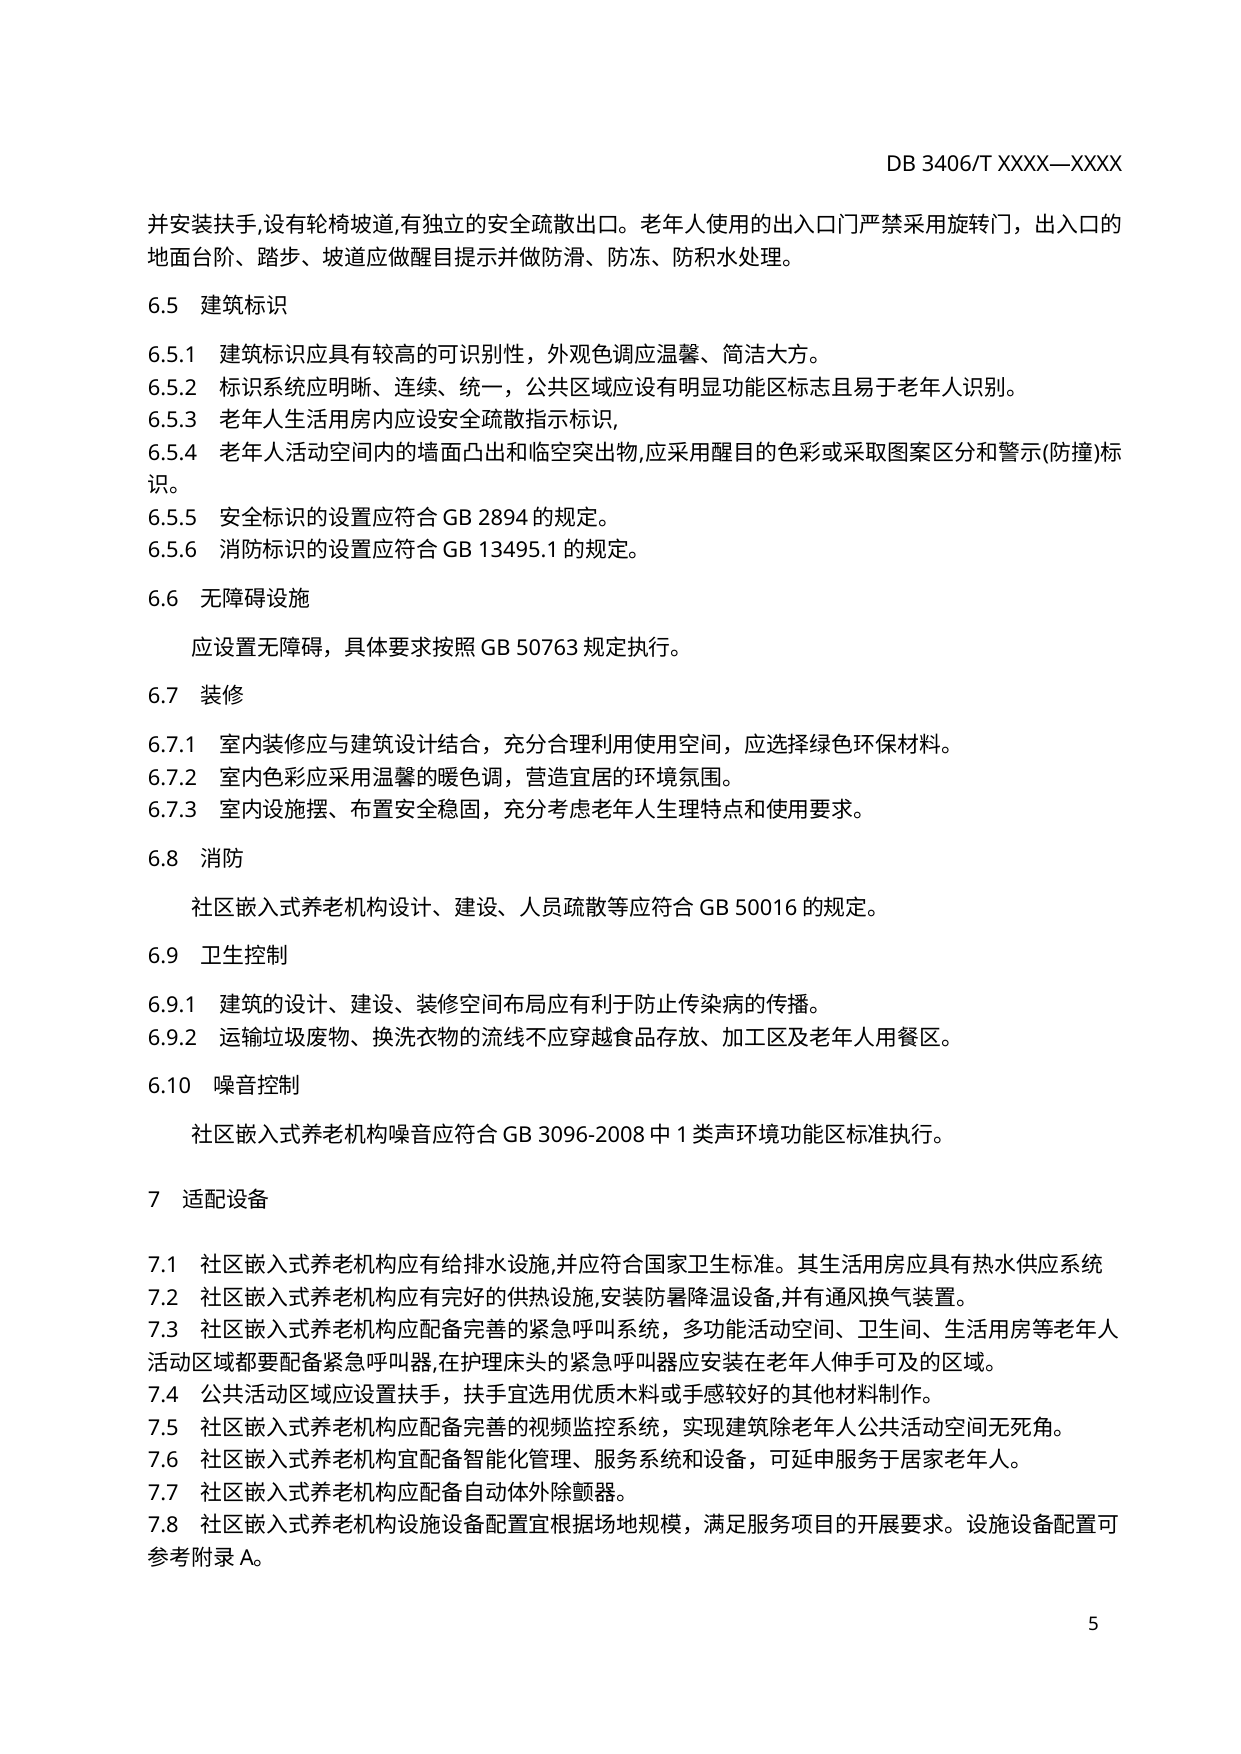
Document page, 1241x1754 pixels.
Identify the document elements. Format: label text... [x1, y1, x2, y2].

text 室内色彩应采用温馨的暖色调，营造宜居的环境氛围。 [148, 759, 1122, 792]
text 社区嵌入式养老机构应有给排水设施,并应符合国家卫生标准。其生活用房应具有热水供应系统 [148, 1247, 1122, 1279]
text 安全标识的设置应符合GB 2894的规定。 [148, 499, 1122, 532]
text 社区嵌入式养老机构应配备自动体外除颤器。 [148, 1474, 1122, 1507]
text 社区嵌入式养老机构应配备完善的紧急呼叫系统，多功能活动空间、卫生间、生活用房等老年人活动区域都要配备紧急呼叫器,在护理床头的紧急呼叫器应安装在老年人伸手可及的区域。 [148, 1312, 1122, 1377]
text 老年人生活用房内应设安全疏散指示标识, [148, 402, 1122, 434]
text 卫生控制 [148, 938, 1122, 971]
text 社区嵌入式养老机构设施设备配置宜根据场地规模，满足服务项目的开展要求。设施设备配置可参考附录A。 [148, 1507, 1122, 1572]
text 消防 [148, 841, 1122, 873]
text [148, 207, 1122, 272]
text 社区嵌入式养老机构设计、建设、人员疏散等应符合GB 50016的规定。 [148, 889, 1122, 922]
text 装修 [148, 678, 1122, 711]
text 室内装修应与建筑设计结合，充分合理利用使用空间，应选择绿色环保材料。 [148, 727, 1122, 759]
text 应设置无障碍，具体要求按照GB 50763规定执行。 [148, 629, 1122, 662]
text 无障碍设施 [148, 581, 1122, 613]
text 运输垃圾废物、换洗衣物的流线不应穿越食品存放、加工区及老年人用餐区。 [148, 1019, 1122, 1052]
text 社区嵌入式养老机构应配备完善的视频监控系统，实现建筑除老年人公共活动空间无死角。 [148, 1409, 1122, 1442]
text 噪音控制 [148, 1068, 1122, 1101]
text 建筑的设计、建设、装修空间布局应有利于防止传染病的传播。 [148, 987, 1122, 1019]
text 社区嵌入式养老机构宜配备智能化管理、服务系统和设备，可延申服务于居家老年人。 [148, 1442, 1122, 1474]
text 社区嵌入式养老机构噪音应符合GB 3096-2008中1类声环境功能区标准执行。 [148, 1117, 1122, 1149]
text 社区嵌入式养老机构应有完好的供热设施,安装防暑降温设备,并有通风换气装置。 [148, 1279, 1122, 1312]
text 建筑标识应具有较高的可识别性，外观色调应温馨、简洁大方。 [148, 337, 1122, 369]
text 老年人活动空间内的墙面凸出和临空突出物,应采用醒目的色彩或采取图案区分和警示(防撞)标识。 [148, 434, 1122, 499]
text 室内设施摆、布置安全稳固，充分考虑老年人生理特点和使用要求。 [148, 792, 1122, 824]
text 适配设备 [148, 1182, 1122, 1214]
text 公共活动区域应设置扶手，扶手宜选用优质木料或手感较好的其他材料制作。 [148, 1377, 1122, 1409]
text 消防标识的设置应符合GB 13495.1的规定。 [148, 532, 1122, 564]
text 标识系统应明晰、连续、统一，公共区域应设有明显功能区标志且易于老年人识别。 [148, 369, 1122, 402]
text 建筑标识 [148, 288, 1122, 321]
